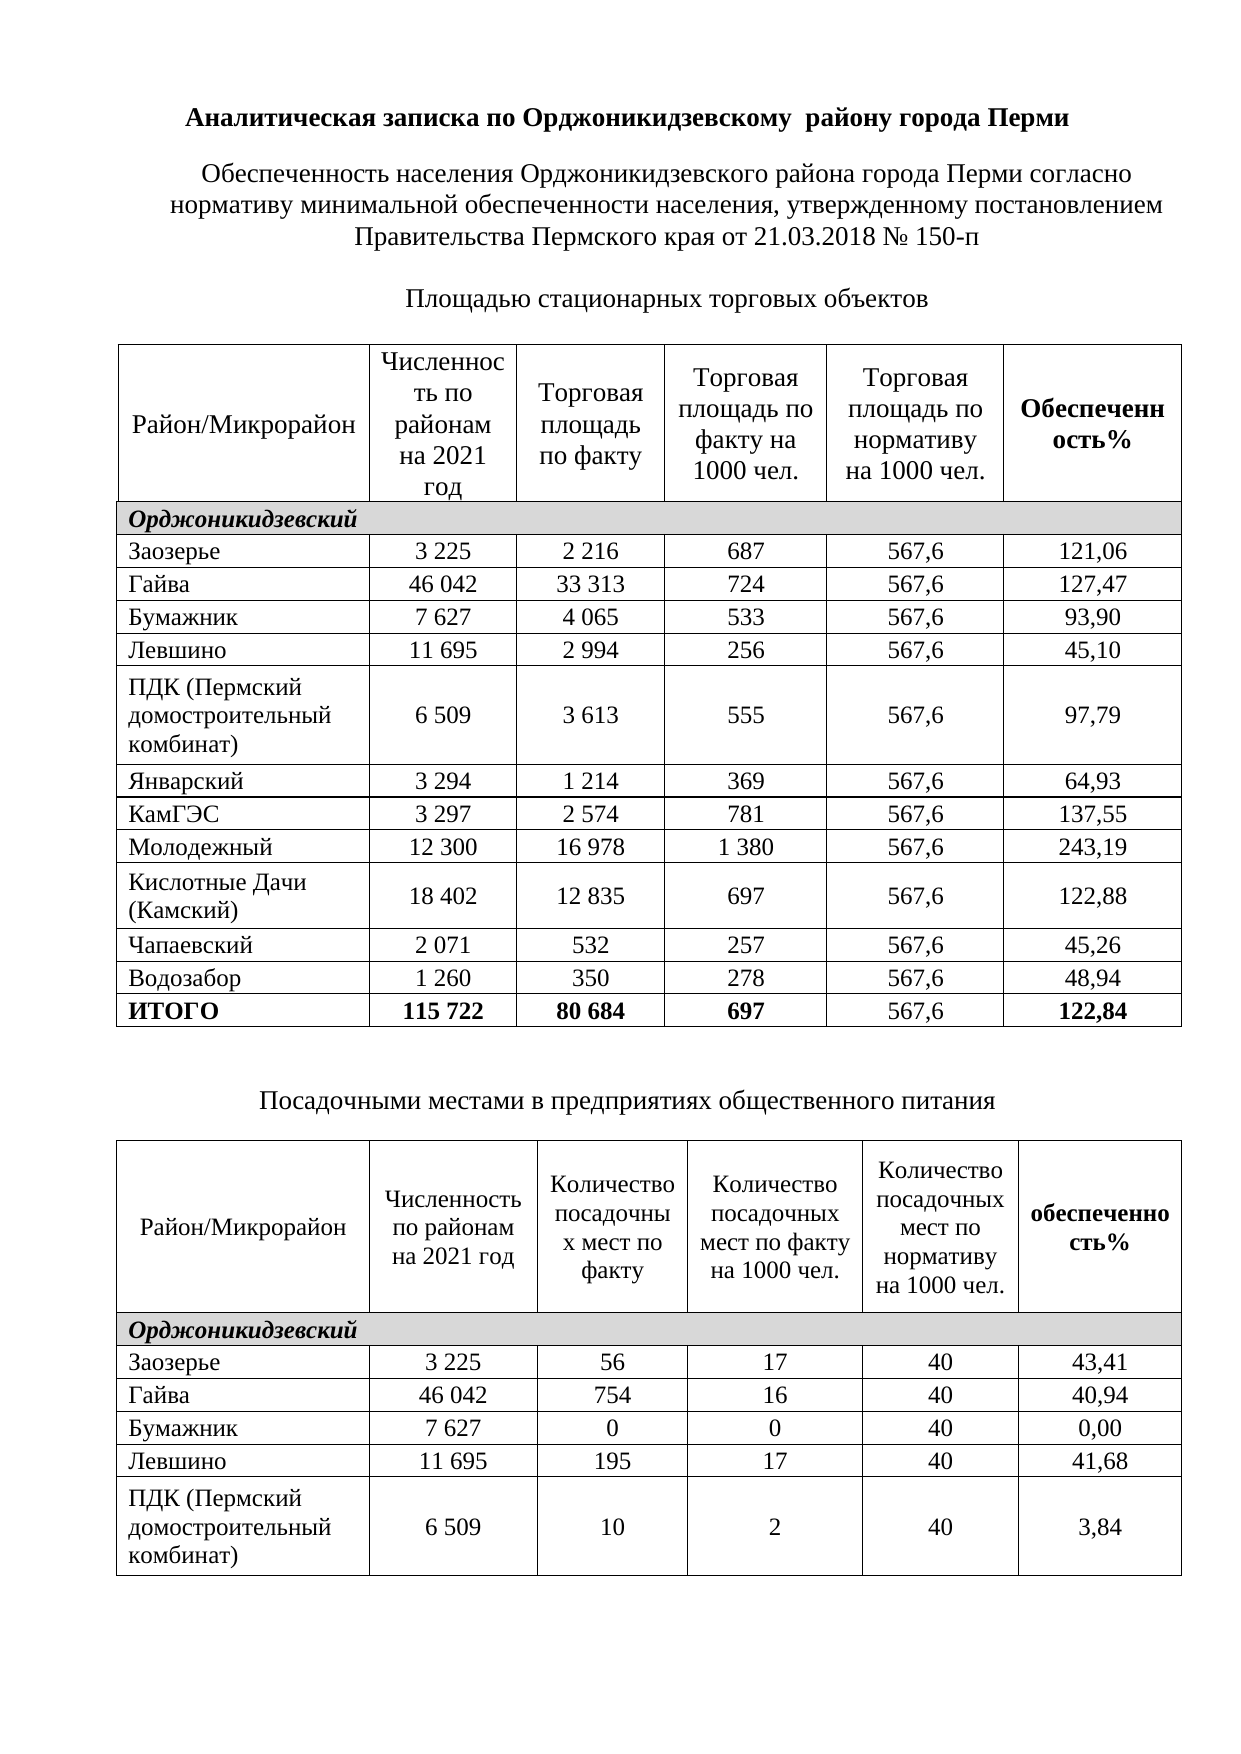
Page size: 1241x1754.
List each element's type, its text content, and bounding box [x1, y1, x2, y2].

table_cell 2 071 [370, 929, 516, 961]
table_cell 369 [665, 765, 826, 796]
table_cell 12 835 [517, 863, 664, 928]
table_header Район/Микрорайон [117, 1141, 369, 1312]
table_cell 46 042 [370, 1379, 537, 1411]
table_cell 40 [863, 1346, 1018, 1378]
table_cell 56 [538, 1346, 687, 1378]
table_cell 0 [538, 1412, 687, 1443]
table_cell 3 294 [370, 765, 516, 796]
table_cell 567,6 [827, 568, 1003, 599]
table_cell 697 [665, 863, 826, 928]
table_cell 3,84 [1019, 1477, 1181, 1575]
table_cell 567,6 [827, 666, 1003, 764]
table_cell 724 [665, 568, 826, 599]
table_cell 532 [517, 929, 664, 961]
table_cell ИТОГО [117, 994, 369, 1026]
table_cell 122,88 [1004, 863, 1181, 928]
table_cell 97,79 [1004, 666, 1181, 764]
table_cell 1 260 [370, 962, 516, 993]
table_cell 243,19 [1004, 830, 1181, 862]
table_header Количество посадочных мест по нормативу на 1000 чел. [863, 1141, 1018, 1312]
table_cell 48,94 [1004, 962, 1181, 993]
table_cell Торговая площадь по нормативу на 1000 чел. [827, 345, 1003, 501]
table_cell Левшино [117, 634, 369, 665]
table_cell 137,55 [1004, 798, 1181, 829]
table_cell 33 313 [517, 568, 664, 599]
table_cell 567,6 [827, 601, 1003, 632]
table_cell 2 994 [517, 634, 664, 665]
table_cell 40 [863, 1412, 1018, 1443]
table_cell 567,6 [827, 798, 1003, 829]
table_cell 0,00 [1019, 1412, 1181, 1443]
table_cell 1 380 [665, 830, 826, 862]
table_cell Торговая площадь по факту на 1000 чел. [665, 345, 826, 501]
table_cell 781 [665, 798, 826, 829]
table_cell 3 297 [370, 798, 516, 829]
table_cell 533 [665, 601, 826, 632]
table_cell Орджоникидзевский [117, 1313, 1181, 1345]
table_cell 115 722 [370, 994, 516, 1026]
table_cell 127,47 [1004, 568, 1181, 599]
table_cell Заозерье [117, 535, 369, 567]
text Посадочными местами в предприятиях общественного питания [118, 1084, 1137, 1115]
table_cell 122,84 [1004, 994, 1181, 1026]
table_cell 17 [688, 1445, 862, 1476]
table_cell 1 214 [517, 765, 664, 796]
table_header Количество посадочных мест по факту на 1000 чел. [688, 1141, 862, 1312]
table_cell 11 695 [370, 634, 516, 665]
table_cell 45,26 [1004, 929, 1181, 961]
table_cell 567,6 [827, 929, 1003, 961]
table_cell 256 [665, 634, 826, 665]
table_cell 3 613 [517, 666, 664, 764]
table_cell 64,93 [1004, 765, 1181, 796]
table_cell 43,41 [1019, 1346, 1181, 1378]
table_cell Район/Микрорайон [119, 345, 369, 501]
table_cell 3 225 [370, 535, 516, 567]
table_cell 257 [665, 929, 826, 961]
table_cell 40 [863, 1445, 1018, 1476]
table_cell 195 [538, 1445, 687, 1476]
table_cell 4 065 [517, 601, 664, 632]
table_cell Бумажник [117, 1412, 369, 1443]
table_cell Чапаевский [117, 929, 369, 961]
table_cell 11 695 [370, 1445, 537, 1476]
table_cell 40 [863, 1379, 1018, 1411]
table_cell 6 509 [370, 1477, 537, 1575]
table_cell Молодежный [117, 830, 369, 862]
table_cell Торговая площадь по факту [517, 345, 664, 501]
table_cell 40 [863, 1477, 1018, 1575]
table_cell Численность по районам на 2021 год [370, 345, 516, 501]
table_cell 16 978 [517, 830, 664, 862]
table_cell 93,90 [1004, 601, 1181, 632]
table_cell Гайва [117, 568, 369, 599]
table_cell 697 [665, 994, 826, 1026]
table_header Количество посадочных мест по факту [538, 1141, 687, 1312]
table_cell 567,6 [827, 765, 1003, 796]
table_header Численность по районам на 2021 год [370, 1141, 537, 1312]
table_header обеспеченность% [1019, 1141, 1181, 1312]
table_cell 41,68 [1019, 1445, 1181, 1476]
table_cell 2 [688, 1477, 862, 1575]
table_cell 2 574 [517, 798, 664, 829]
table_cell 3 225 [370, 1346, 537, 1378]
table_cell 121,06 [1004, 535, 1181, 567]
table_cell 567,6 [827, 962, 1003, 993]
table_cell Орджоникидзевский [117, 502, 1181, 534]
table_cell Гайва [117, 1379, 369, 1411]
table_header Обеспеченность населения Орджоникидзевского района города Перми согласно нормативу минимальной обеспеченности населения, утвержденному постановлением Правительства Пермского края от 21.03.2018 № 150-п Площадью стационарных торговых объектов [118, 158, 1181, 344]
table_cell Заозерье [117, 1346, 369, 1378]
table_cell 10 [538, 1477, 687, 1575]
table_cell 16 [688, 1379, 862, 1411]
table_cell Бумажник [117, 601, 369, 632]
table_cell 7 627 [370, 1412, 537, 1443]
table_cell 687 [665, 535, 826, 567]
table_cell 555 [665, 666, 826, 764]
table_cell 278 [665, 962, 826, 993]
table_cell 40,94 [1019, 1379, 1181, 1411]
table_cell КамГЭС [117, 798, 369, 829]
table_cell 567,6 [827, 863, 1003, 928]
table_cell 7 627 [370, 601, 516, 632]
table_cell 17 [688, 1346, 862, 1378]
table_cell 754 [538, 1379, 687, 1411]
table_cell 567,6 [827, 535, 1003, 567]
table_cell 46 042 [370, 568, 516, 599]
table_cell Водозабор [117, 962, 369, 993]
table_cell Кислотные Дачи (Камский) [117, 863, 369, 928]
table_cell 18 402 [370, 863, 516, 928]
table_cell 80 684 [517, 994, 664, 1026]
table_cell 0 [688, 1412, 862, 1443]
table_cell 12 300 [370, 830, 516, 862]
table_cell Январский [117, 765, 369, 796]
table_cell 45,10 [1004, 634, 1181, 665]
table_cell 567,6 [827, 634, 1003, 665]
table_cell 2 216 [517, 535, 664, 567]
table_cell Обеспеченность% [1004, 345, 1181, 501]
table_cell 567,6 [827, 830, 1003, 862]
table_cell 350 [517, 962, 664, 993]
table_cell 567,6 [827, 994, 1003, 1026]
table_cell Левшино [117, 1445, 369, 1476]
table_cell ПДК (Пермский домостроительный комбинат) [117, 1477, 369, 1575]
table_cell ПДК (Пермский домостроительный комбинат) [117, 666, 369, 764]
text Аналитическая записка по Орджоникидзевскому району города Перми [118, 101, 1137, 132]
table_cell 6 509 [370, 666, 516, 764]
